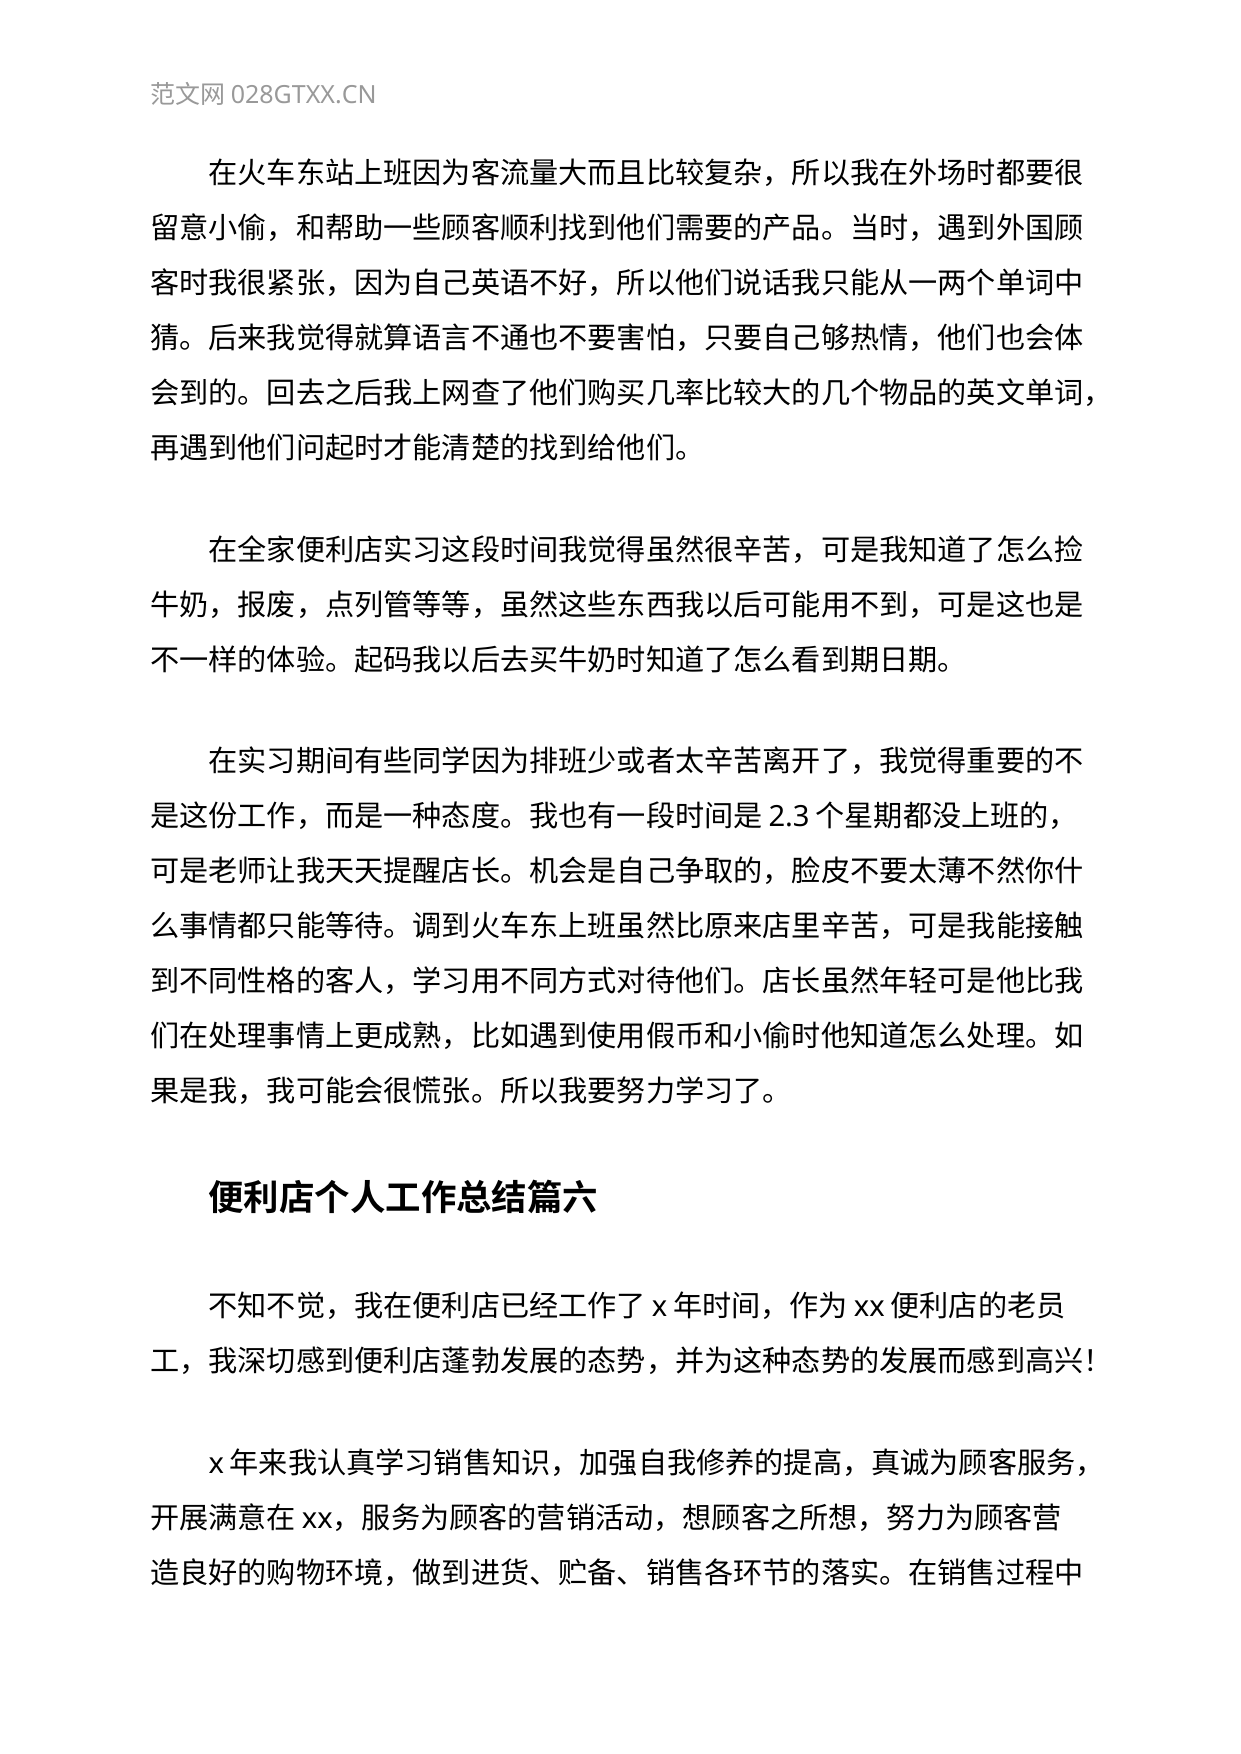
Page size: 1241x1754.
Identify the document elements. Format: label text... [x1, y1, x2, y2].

text 在全家便利店实习这段时间我觉得虽然很辛苦，可是我知道了怎么捡牛奶，报废，点列管等等，虽然这些东西我以后可能用不到，可是这也是不一样的体验。起码我以后去买牛奶时知道了怎么看到期日期。 [150, 526, 1090, 678]
text 不知不觉，我在便利店已经工作了x年时间，作为xx便利店的老员工，我深切感到便利店蓬勃发展的态势，并为这种态势的发展而感到高兴！ [150, 1282, 1090, 1380]
text 便利店个人工作总结篇六 [150, 1169, 1090, 1220]
text 在火车东站上班因为客流量大而且比较复杂，所以我在外场时都要很留意小偷，和帮助一些顾客顺利找到他们需要的产品。当时，遇到外国顾客时我很紧张，因为自己英语不好，所以他们说话我只能从一两个单词中猜。后来我觉得就算语言不通也不要害怕，只要自己够热情，他们也会体会到的。回去之后我上网查了他们购买几率比较大的几个物品的英文单词，再遇到他们问起时才能清楚的找到给他们。 [150, 150, 1090, 467]
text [150, 1439, 1090, 1592]
text 在实习期间有些同学因为排班少或者太辛苦离开了，我觉得重要的不是这份工作，而是一种态度。我也有一段时间是2.3个星期都没上班的，可是老师让我天天提醒店长。机会是自己争取的，脸皮不要太薄不然你什么事情都只能等待。调到火车东上班虽然比原来店里辛苦，可是我能接触到不同性格的客人，学习用不同方式对待他们。店长虽然年轻可是他比我们在处理事情上更成熟，比如遇到使用假币和小偷时他知道怎么处理。如果是我，我可能会很慌张。所以我要努力学习了。 [150, 738, 1090, 1109]
